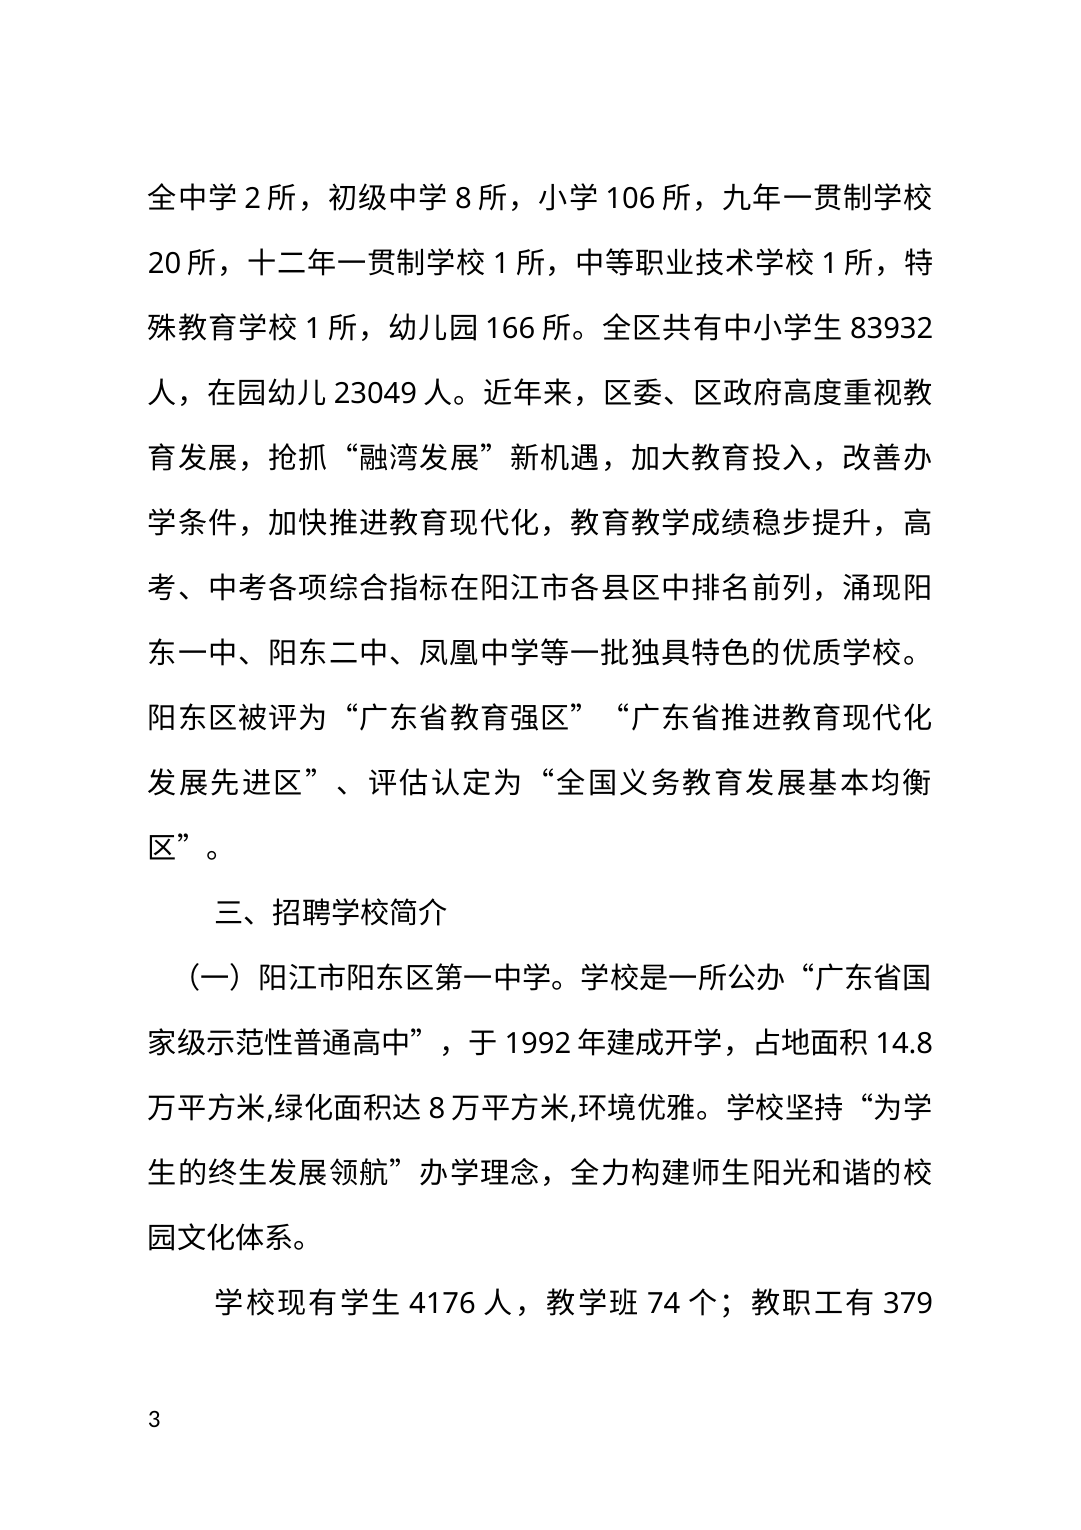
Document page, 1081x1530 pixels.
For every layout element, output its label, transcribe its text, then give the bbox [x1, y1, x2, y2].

text （一）阳江市阳东区第一中学。学校是一所公办“广东省国家级示范性普通高中”，于1992年建成开学，占地面积14.8万平方米,绿化面积达8万平方米,环境优雅。学校坚持“为学生的终生发展领航”办学理念，全力构建师生阳光和谐的校园文化体系。 [148, 943, 933, 1268]
text 三、招聘学校简介 [148, 878, 933, 943]
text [148, 1268, 933, 1333]
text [148, 163, 933, 878]
